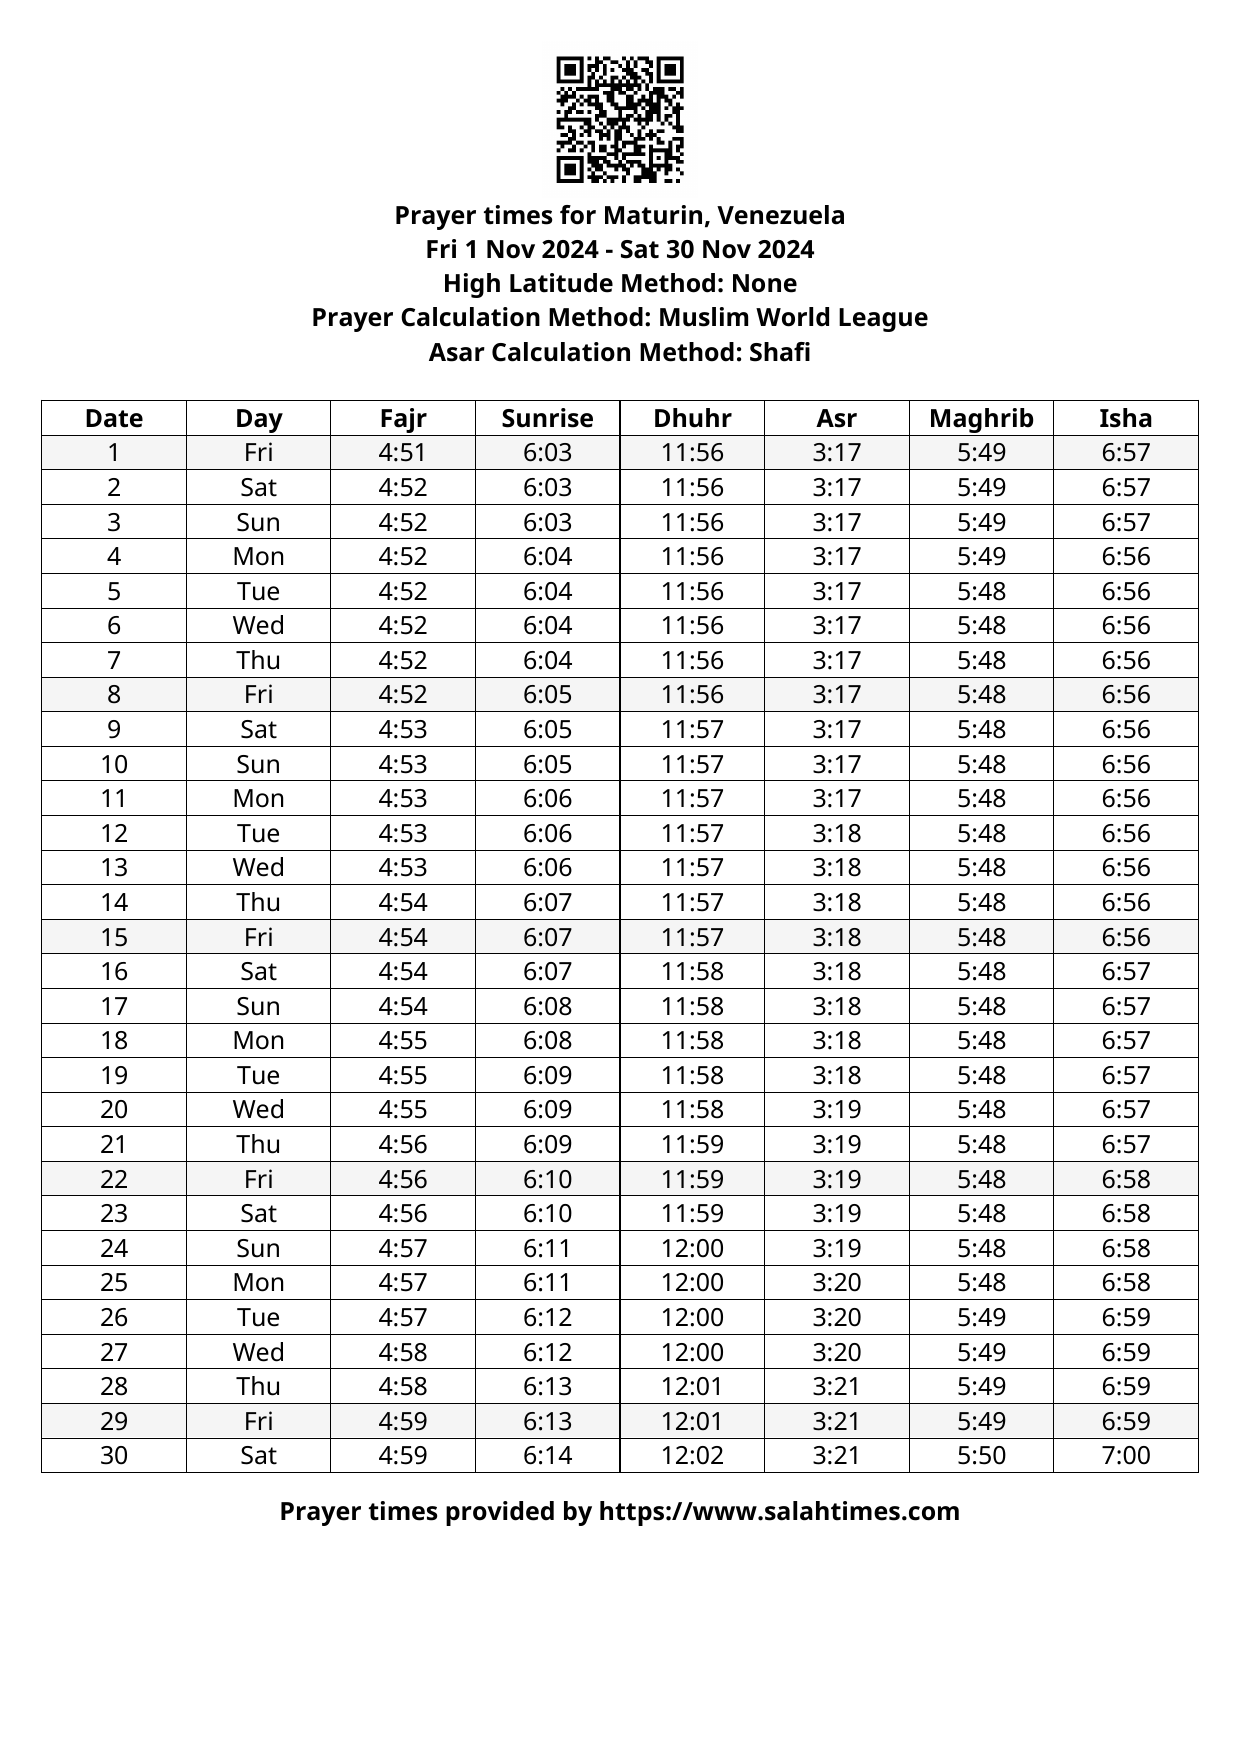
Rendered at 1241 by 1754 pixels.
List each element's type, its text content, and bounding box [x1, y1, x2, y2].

table_cell 6:57 [1054, 954, 1198, 988]
table_cell Sun [187, 989, 330, 1022]
table_cell 6:05 [476, 678, 619, 711]
table_cell 6:59 [1054, 1300, 1198, 1334]
table_cell 12:00 [621, 1300, 764, 1334]
table_cell 26 [42, 1300, 186, 1334]
table_cell 11:56 [621, 539, 764, 573]
table_cell Tue [187, 1058, 330, 1092]
table_cell Sat [187, 1196, 330, 1230]
table_cell 3:17 [765, 574, 909, 607]
table_cell 6:13 [476, 1369, 619, 1403]
table_cell 11:58 [621, 1093, 764, 1126]
table_cell 22 [42, 1162, 186, 1195]
table_cell 5:48 [910, 885, 1053, 919]
table_cell 6:04 [476, 539, 619, 573]
table_cell 6:04 [476, 609, 619, 642]
table_cell 4:53 [331, 712, 475, 746]
text Prayer Calculation Method: Muslim World League [42, 300, 1198, 334]
table_cell 19 [42, 1058, 186, 1092]
table_cell 6:06 [476, 816, 619, 849]
table_cell 3:17 [765, 470, 909, 504]
table_cell 6:03 [476, 470, 619, 504]
table_cell 6:56 [1054, 712, 1198, 746]
table_cell 5:48 [910, 1024, 1053, 1057]
table_cell 3:17 [765, 643, 909, 677]
table_cell 4:53 [331, 851, 475, 884]
table_cell 5:48 [910, 989, 1053, 1022]
table_cell 6:14 [476, 1439, 619, 1472]
text High Latitude Method: None [42, 266, 1198, 300]
table_cell 11:57 [621, 851, 764, 884]
table_header Day [187, 401, 330, 434]
table_cell 29 [42, 1404, 186, 1437]
picture [542, 41, 699, 198]
table_header Isha [1054, 401, 1198, 434]
table_cell 5:48 [910, 1196, 1053, 1230]
table_cell 5:48 [910, 1231, 1053, 1264]
table_cell 5:48 [910, 1266, 1053, 1299]
table_cell 4:58 [331, 1369, 475, 1403]
table_cell 30 [42, 1439, 186, 1472]
table_cell Wed [187, 1093, 330, 1126]
table_cell 6:57 [1054, 989, 1198, 1022]
table_cell 23 [42, 1196, 186, 1230]
table_cell 4:52 [331, 539, 475, 573]
table_cell 3:19 [765, 1093, 909, 1126]
table_cell 5:49 [910, 436, 1053, 469]
table_cell 12:00 [621, 1231, 764, 1264]
table_cell 6:09 [476, 1093, 619, 1126]
table_cell 6:57 [1054, 470, 1198, 504]
table_cell 5:49 [910, 1369, 1053, 1403]
table_header Date [42, 401, 186, 434]
table_cell 6:05 [476, 747, 619, 780]
table_cell 5:49 [910, 539, 1053, 573]
table_cell 5 [42, 574, 186, 607]
table_cell 21 [42, 1127, 186, 1161]
table_cell 3:17 [765, 747, 909, 780]
table_cell 11 [42, 781, 186, 815]
table_cell Fri [187, 436, 330, 469]
table_cell 5:49 [910, 505, 1053, 538]
table_cell 3:18 [765, 816, 909, 849]
table_cell 12:01 [621, 1369, 764, 1403]
table_cell Fri [187, 678, 330, 711]
table_cell 4:55 [331, 1024, 475, 1057]
table_cell 4:55 [331, 1058, 475, 1092]
table_cell 7:00 [1054, 1439, 1198, 1472]
table_cell 4:52 [331, 678, 475, 711]
table_cell Thu [187, 1369, 330, 1403]
table_cell Thu [187, 885, 330, 919]
table_cell 7 [42, 643, 186, 677]
table_cell Wed [187, 609, 330, 642]
table_cell 4:58 [331, 1335, 475, 1368]
table_cell Sat [187, 1439, 330, 1472]
table_cell 3:21 [765, 1439, 909, 1472]
table_cell 4:54 [331, 885, 475, 919]
table_cell 5:48 [910, 609, 1053, 642]
table_cell 6:13 [476, 1404, 619, 1437]
table_cell 6:56 [1054, 816, 1198, 849]
table_cell Sun [187, 1231, 330, 1264]
table_cell 20 [42, 1093, 186, 1126]
table_cell 4:59 [331, 1404, 475, 1437]
table_cell 9 [42, 712, 186, 746]
table_cell 6:12 [476, 1300, 619, 1334]
table_cell 11:56 [621, 574, 764, 607]
table_cell 5:48 [910, 920, 1053, 953]
table_cell 2 [42, 470, 186, 504]
table_cell 28 [42, 1369, 186, 1403]
table_cell 11:56 [621, 436, 764, 469]
table_cell 4:57 [331, 1300, 475, 1334]
table_cell 5:48 [910, 712, 1053, 746]
table_cell 6:57 [1054, 436, 1198, 469]
table_cell 3:18 [765, 1058, 909, 1092]
table_cell 5:48 [910, 574, 1053, 607]
table_cell 6:57 [1054, 505, 1198, 538]
table_cell 6:09 [476, 1127, 619, 1161]
table_cell 14 [42, 885, 186, 919]
table_cell 6:09 [476, 1058, 619, 1092]
table_cell 4:57 [331, 1266, 475, 1299]
table_cell Sat [187, 954, 330, 988]
table_cell 11:57 [621, 885, 764, 919]
table_cell 11:57 [621, 712, 764, 746]
table_cell 6:57 [1054, 1093, 1198, 1126]
table_header Maghrib [910, 401, 1053, 434]
table_cell 5:48 [910, 954, 1053, 988]
table_cell 6:56 [1054, 920, 1198, 953]
table_cell Tue [187, 816, 330, 849]
table_cell 6:58 [1054, 1266, 1198, 1299]
table_cell 11:59 [621, 1127, 764, 1161]
table_cell 11:56 [621, 470, 764, 504]
table_cell 13 [42, 851, 186, 884]
table_cell 6:06 [476, 781, 619, 815]
text Asar Calculation Method: Shafi [42, 334, 1198, 368]
table_header Fajr [331, 401, 475, 434]
table_cell 5:48 [910, 851, 1053, 884]
table_cell 4:52 [331, 470, 475, 504]
table_cell 3:17 [765, 609, 909, 642]
table_cell 3:17 [765, 436, 909, 469]
table_cell 4 [42, 539, 186, 573]
table_cell 4:56 [331, 1127, 475, 1161]
table_cell 6:10 [476, 1196, 619, 1230]
table_cell 5:48 [910, 1093, 1053, 1126]
table_cell Thu [187, 1127, 330, 1161]
table_cell Tue [187, 1300, 330, 1334]
table_cell 16 [42, 954, 186, 988]
table_cell 6:58 [1054, 1162, 1198, 1195]
table_cell 6:59 [1054, 1404, 1198, 1437]
table_cell 3:17 [765, 781, 909, 815]
table_cell Mon [187, 1024, 330, 1057]
table_cell Sat [187, 712, 330, 746]
table_cell 12:00 [621, 1335, 764, 1368]
table_cell 11:59 [621, 1162, 764, 1195]
table_cell 15 [42, 920, 186, 953]
table_cell 6:56 [1054, 539, 1198, 573]
table_cell 11:58 [621, 954, 764, 988]
table_cell 4:52 [331, 643, 475, 677]
table_cell 3:20 [765, 1335, 909, 1368]
table_cell Fri [187, 920, 330, 953]
table_cell 6:56 [1054, 885, 1198, 919]
table_cell 18 [42, 1024, 186, 1057]
table_cell 5:48 [910, 643, 1053, 677]
table_header Dhuhr [621, 401, 764, 434]
table_cell 3:19 [765, 1196, 909, 1230]
table_header Asr [765, 401, 909, 434]
table_cell 11:58 [621, 1024, 764, 1057]
table_cell Fri [187, 1404, 330, 1437]
text Fri 1 Nov 2024 - Sat 30 Nov 2024 [42, 232, 1198, 266]
table_cell 6:58 [1054, 1196, 1198, 1230]
table_cell 3:17 [765, 712, 909, 746]
table_cell 10 [42, 747, 186, 780]
table_cell 12:01 [621, 1404, 764, 1437]
table_cell Wed [187, 851, 330, 884]
table_cell 6:08 [476, 1024, 619, 1057]
table_cell 11:57 [621, 781, 764, 815]
table_cell 11:57 [621, 920, 764, 953]
table_cell Tue [187, 574, 330, 607]
table_cell 3:19 [765, 1127, 909, 1161]
table_cell 5:49 [910, 470, 1053, 504]
table_cell 4:52 [331, 574, 475, 607]
table_cell 6:56 [1054, 678, 1198, 711]
table_cell Mon [187, 1266, 330, 1299]
table_cell 3:17 [765, 678, 909, 711]
table_cell Sun [187, 747, 330, 780]
table_cell 6:07 [476, 885, 619, 919]
table_cell 3:18 [765, 920, 909, 953]
table_cell 25 [42, 1266, 186, 1299]
table_cell 11:56 [621, 505, 764, 538]
table_cell 11:56 [621, 643, 764, 677]
table_cell 6:58 [1054, 1231, 1198, 1264]
table_cell 4:51 [331, 436, 475, 469]
table_cell 6:57 [1054, 1058, 1198, 1092]
text Prayer times provided by https://www.salahtimes.com [42, 1494, 1198, 1528]
table_cell Mon [187, 539, 330, 573]
table_cell 11:57 [621, 816, 764, 849]
table_cell 5:48 [910, 747, 1053, 780]
table_cell 3:18 [765, 885, 909, 919]
table_cell 4:53 [331, 781, 475, 815]
table_cell 4:54 [331, 920, 475, 953]
table_cell 6:10 [476, 1162, 619, 1195]
table_header Sunrise [476, 401, 619, 434]
table_cell 12:00 [621, 1266, 764, 1299]
table_cell 5:48 [910, 1127, 1053, 1161]
table_cell 6:03 [476, 505, 619, 538]
table_cell 3:17 [765, 505, 909, 538]
table_cell 6:04 [476, 643, 619, 677]
table_cell 6:56 [1054, 574, 1198, 607]
table_cell 4:57 [331, 1231, 475, 1264]
table_cell 5:48 [910, 781, 1053, 815]
table_cell 6:56 [1054, 781, 1198, 815]
table_cell 5:49 [910, 1300, 1053, 1334]
table_cell 6:07 [476, 954, 619, 988]
table_cell 4:56 [331, 1162, 475, 1195]
table_cell 4:55 [331, 1093, 475, 1126]
table_cell 5:49 [910, 1404, 1053, 1437]
table_cell 11:58 [621, 1058, 764, 1092]
table_cell 4:54 [331, 989, 475, 1022]
table_cell 4:56 [331, 1196, 475, 1230]
table_cell Thu [187, 643, 330, 677]
table_cell 3:18 [765, 851, 909, 884]
table_cell 3:20 [765, 1266, 909, 1299]
table_cell 3 [42, 505, 186, 538]
table_cell Wed [187, 1335, 330, 1368]
table_cell 3:19 [765, 1162, 909, 1195]
table_cell 4:53 [331, 747, 475, 780]
table_cell 4:59 [331, 1439, 475, 1472]
table_cell 8 [42, 678, 186, 711]
table_cell 6:03 [476, 436, 619, 469]
table_cell 6:05 [476, 712, 619, 746]
table_cell 3:17 [765, 539, 909, 573]
table_cell 11:59 [621, 1196, 764, 1230]
table_cell 11:56 [621, 678, 764, 711]
table_cell 11:57 [621, 747, 764, 780]
table_cell 6:56 [1054, 609, 1198, 642]
table_cell 3:18 [765, 954, 909, 988]
table_cell 1 [42, 436, 186, 469]
table_cell 12 [42, 816, 186, 849]
table_cell 5:48 [910, 816, 1053, 849]
table_cell 5:48 [910, 678, 1053, 711]
table_cell 6:11 [476, 1266, 619, 1299]
table_cell 6:59 [1054, 1335, 1198, 1368]
table_cell 6:56 [1054, 851, 1198, 884]
table_cell 4:54 [331, 954, 475, 988]
table_cell 6:08 [476, 989, 619, 1022]
table_cell 6:56 [1054, 747, 1198, 780]
table_cell 4:52 [331, 505, 475, 538]
table_cell 5:48 [910, 1162, 1053, 1195]
text Prayer times for Maturin, Venezuela [42, 198, 1198, 232]
table_cell 11:58 [621, 989, 764, 1022]
table_cell 3:19 [765, 1231, 909, 1264]
table_cell Sun [187, 505, 330, 538]
table_cell 3:21 [765, 1369, 909, 1403]
table_cell 6:57 [1054, 1127, 1198, 1161]
table_cell 4:52 [331, 609, 475, 642]
table_cell 6:57 [1054, 1024, 1198, 1057]
table_cell Fri [187, 1162, 330, 1195]
table_cell 5:49 [910, 1335, 1053, 1368]
table_cell 3:18 [765, 1024, 909, 1057]
table_cell 3:18 [765, 989, 909, 1022]
table_cell Mon [187, 781, 330, 815]
table_cell 27 [42, 1335, 186, 1368]
table_cell 12:02 [621, 1439, 764, 1472]
table_cell 6:04 [476, 574, 619, 607]
table_cell 5:50 [910, 1439, 1053, 1472]
table_cell 6:11 [476, 1231, 619, 1264]
table_cell 3:20 [765, 1300, 909, 1334]
table_cell 24 [42, 1231, 186, 1264]
table_cell 6:07 [476, 920, 619, 953]
table_cell 6:59 [1054, 1369, 1198, 1403]
table_cell 6 [42, 609, 186, 642]
table_cell 6:06 [476, 851, 619, 884]
table_cell 3:21 [765, 1404, 909, 1437]
table_cell 17 [42, 989, 186, 1022]
table_cell 6:12 [476, 1335, 619, 1368]
table_cell 11:56 [621, 609, 764, 642]
table_cell 4:53 [331, 816, 475, 849]
table_cell Sat [187, 470, 330, 504]
table_cell 6:56 [1054, 643, 1198, 677]
table_cell 5:48 [910, 1058, 1053, 1092]
